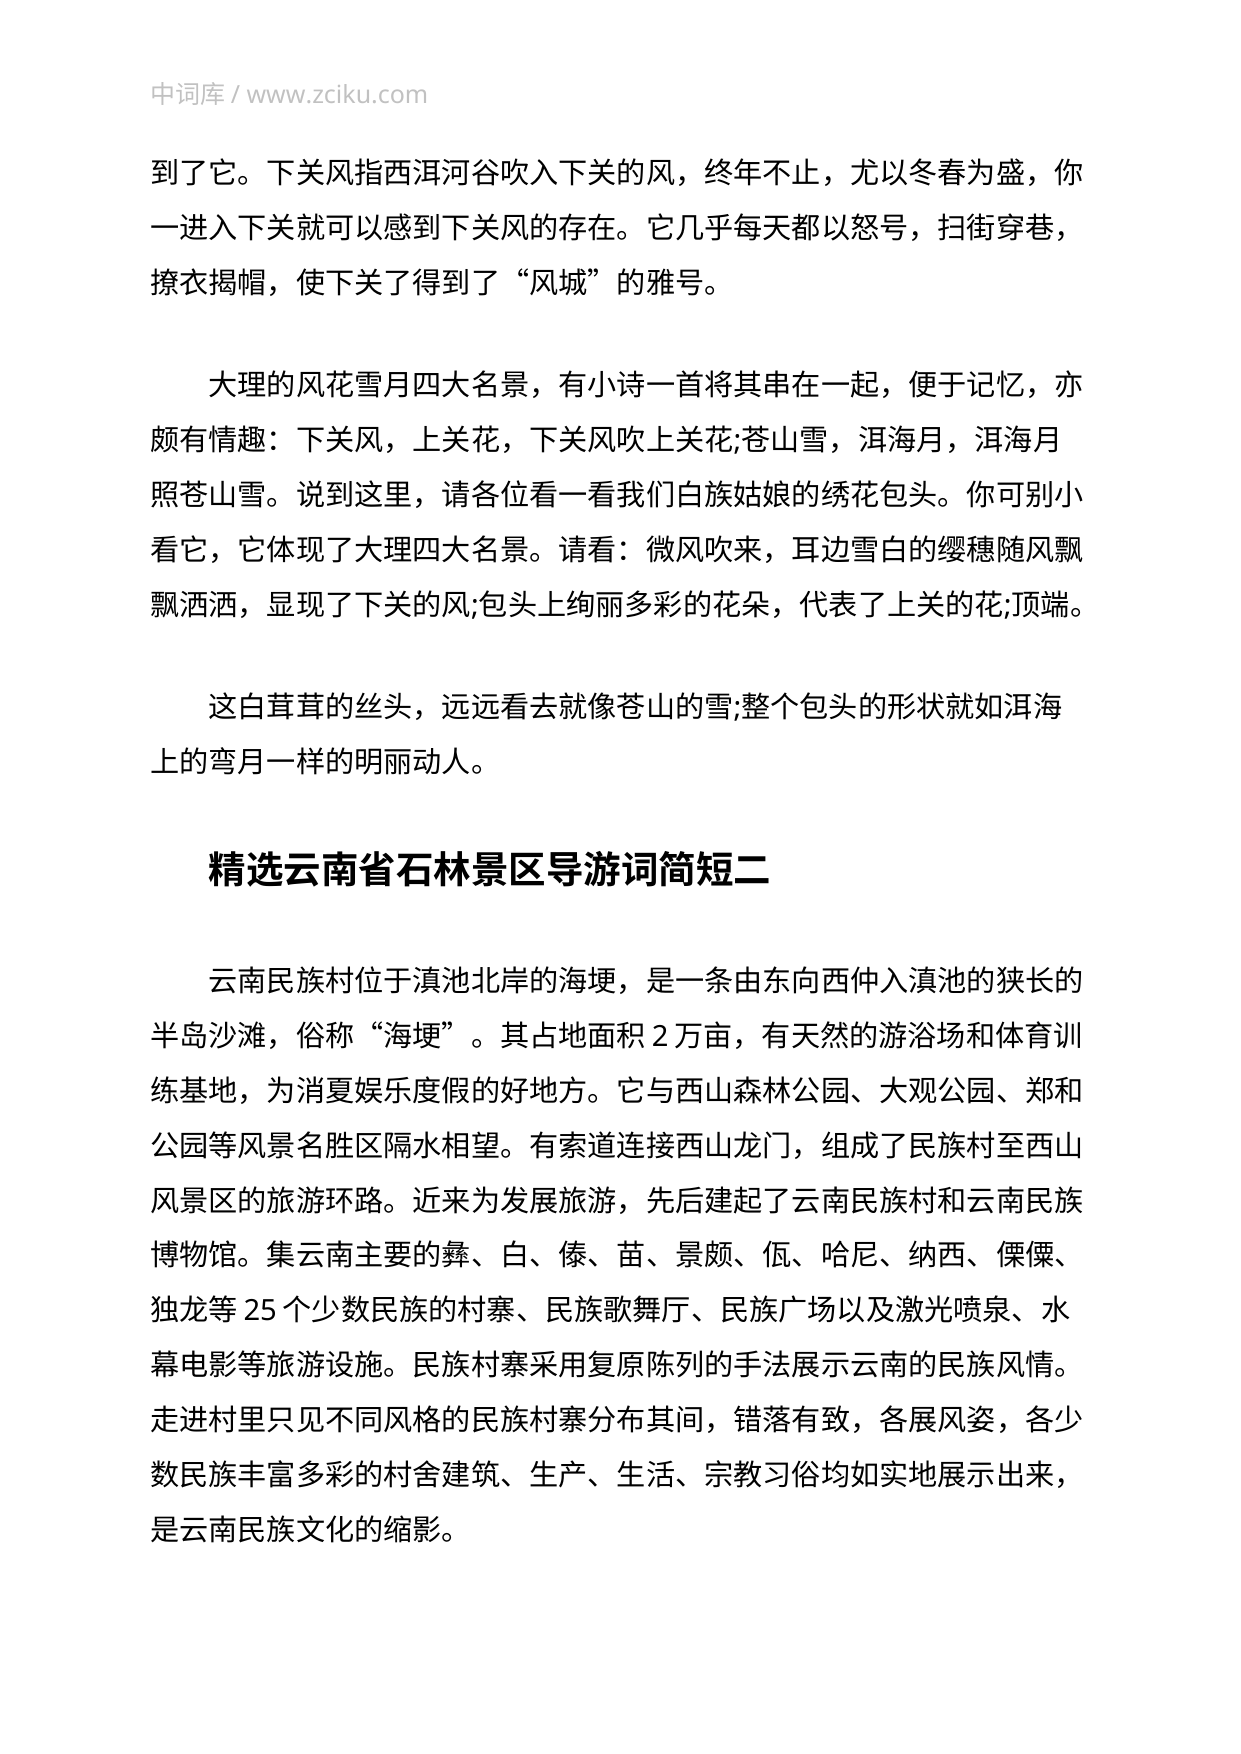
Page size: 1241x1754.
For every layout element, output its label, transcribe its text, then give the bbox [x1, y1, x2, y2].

text 大理的风花雪月四大名景，有小诗一首将其串在一起，便于记忆，亦颇有情趣：下关风，上关花，下关风吹上关花;苍山雪，洱海月，洱海月照苍山雪。说到这里，请各位看一看我们白族姑娘的绣花包头。你可别小看它，它体现了大理四大名景。请看：微风吹来，耳边雪白的缨穗随风飘飘洒洒，显现了下关的风;包头上绚丽多彩的花朵，代表了上关的花;顶端。 [150, 362, 1090, 624]
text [150, 150, 1090, 302]
text 云南民族村位于滇池北岸的海埂，是一条由东向西仲入滇池的狭长的半岛沙滩，俗称“海埂”。其占地面积2万亩，有天然的游浴场和体育训练基地，为消夏娱乐度假的好地方。它与西山森林公园、大观公园、郑和公园等风景名胜区隔水相望。有索道连接西山龙门，组成了民族村至西山风景区的旅游环路。近来为发展旅游，先后建起了云南民族村和云南民族博物馆。集云南主要的彝、白、傣、苗、景颇、佤、哈尼、纳西、傈僳、独龙等25个少数民族的村寨、民族歌舞厅、民族广场以及激光喷泉、水幕电影等旅游设施。民族村寨采用复原陈列的手法展示云南的民族风情。走进村里只见不同风格的民族村寨分布其间，错落有致，各展风姿，各少数民族丰富多彩的村舍建筑、生产、生活、宗教习俗均如实地展示出来，是云南民族文化的缩影。 [150, 957, 1090, 1549]
text 精选云南省石林景区导游词简短二 [150, 840, 1090, 894]
text 这白茸茸的丝头，远远看去就像苍山的雪;整个包头的形状就如洱海上的弯月一样的明丽动人。 [150, 683, 1090, 781]
